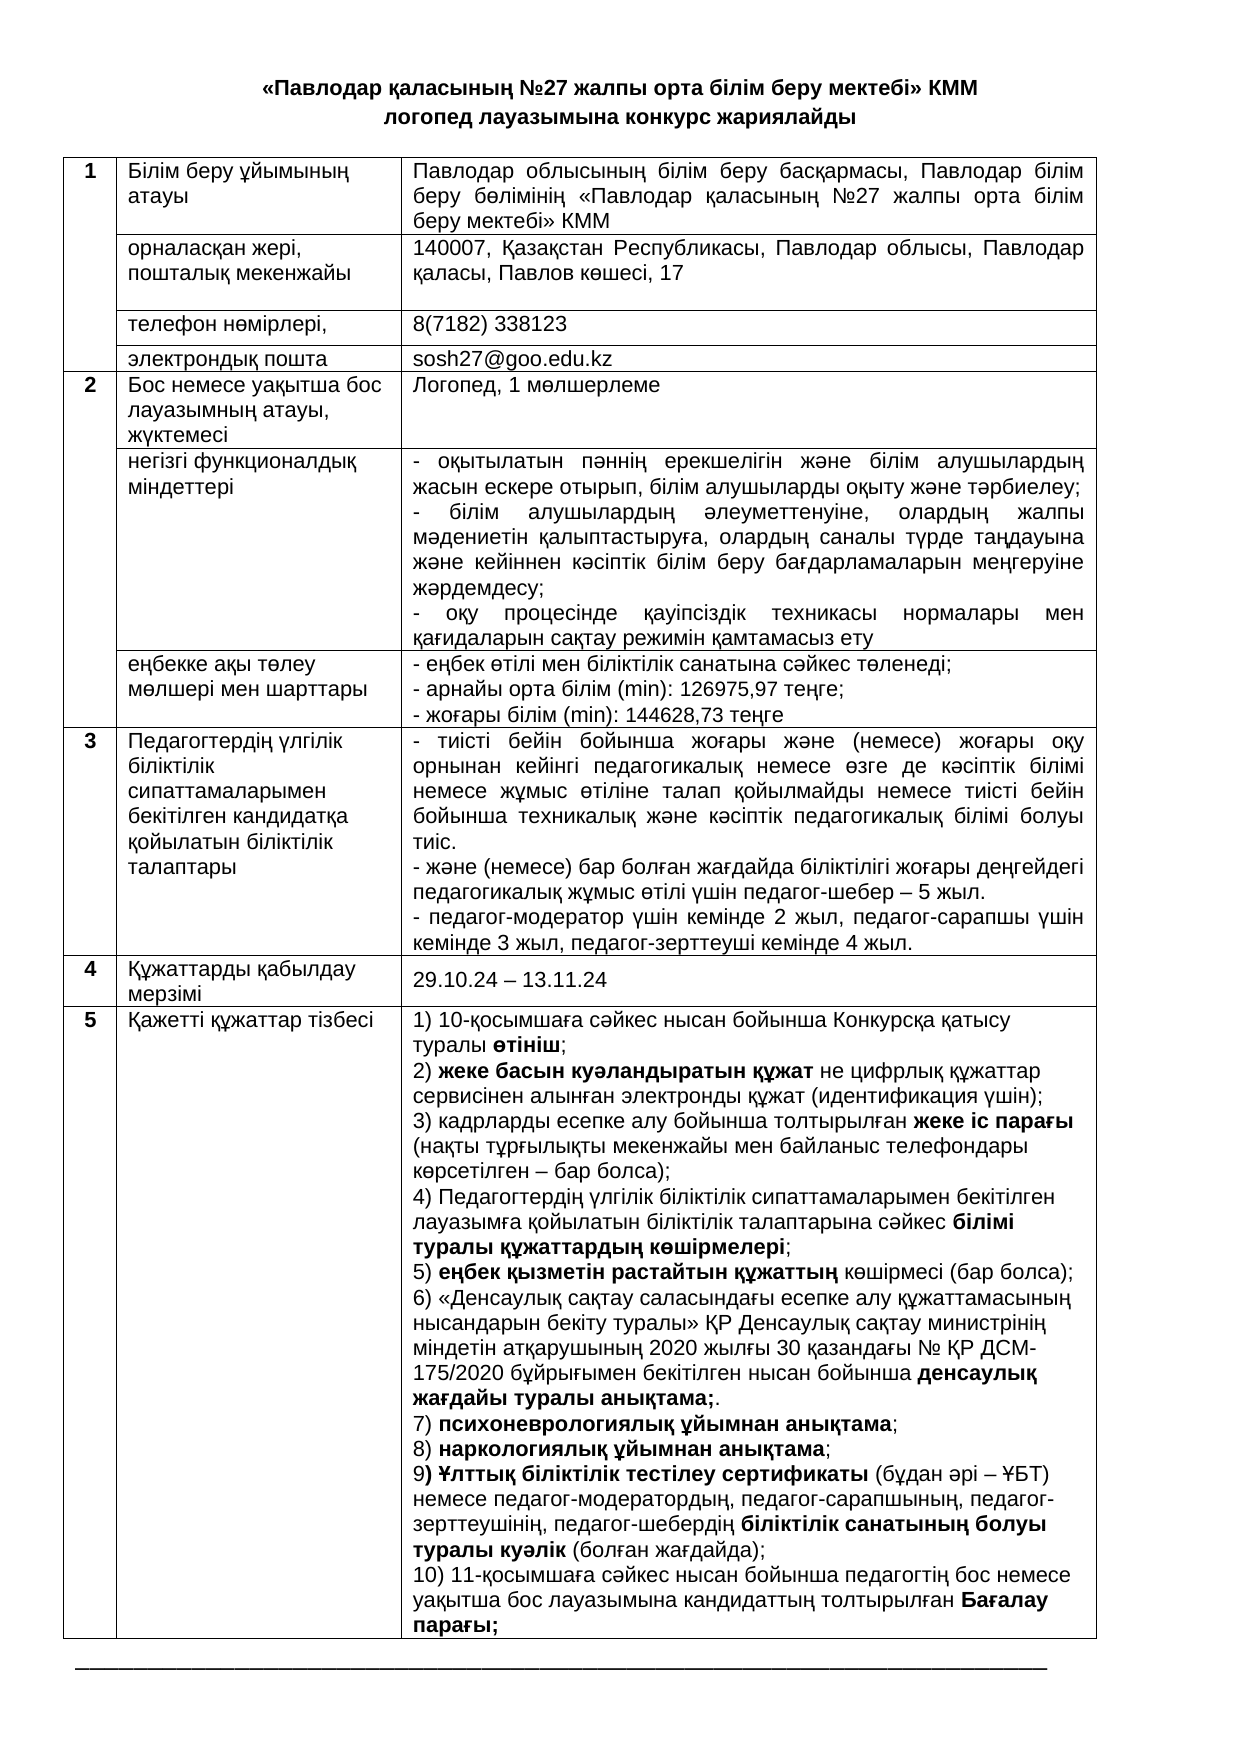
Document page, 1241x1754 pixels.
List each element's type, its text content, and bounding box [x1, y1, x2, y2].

table_cell sosh27@goo.edu.kz [402, 346, 1096, 371]
table_cell Қажетті құжаттар тізбесі [117, 1007, 401, 1637]
table_cell - еңбек өтілі мен біліктілік санатына сәйкес төленеді; - арнайы орта білім (min): 126975,97 теңге; - жоғары білім (min): 144628,73 теңге [402, 651, 1096, 727]
table_cell электрондық пошта [117, 346, 401, 371]
table_cell 2 [64, 372, 116, 727]
table_cell негізгі функционалдық міндеттері [117, 449, 401, 650]
table_cell 29.10.24 – 13.11.24 [402, 956, 1096, 1006]
table_cell 140007, Қазақстан Республикасы, Павлодар облысы, Павлодар қаласы, Павлов көшесі, 17 [402, 235, 1096, 310]
text логопед лауазымына конкурс жариялайды [75, 104, 1165, 129]
table_header Павлодар облысының білім беру басқармасы, Павлодар білім беру бөлімінің «Павлодар қаласының №27 жалпы орта білім беру мектебі» КММ [402, 158, 1096, 234]
table_cell - оқытылатын пәннің ерекшелігін және білім алушылардың жасын ескере отырып, білім алушыларды оқыту және тәрбиелеу; - білім алушылардың әлеуметтенуіне, олардың жалпы мәдениетін қалыптастыруға, олардың саналы түрде таңдауына және кейіннен кәсіптік білім беру бағдарламаларын меңгеруіне жәрдемдесу; - оқу процесінде қауіпсіздік техникасы нормалары мен қағидаларын сақтау режимін қамтамасыз ету [402, 449, 1096, 650]
table_cell Педагогтердің үлгілік біліктілік сипаттамаларымен бекітілген кандидатқа қойылатын біліктілік талаптары [117, 728, 401, 955]
table_header Білім беру ұйымының атауы [117, 158, 401, 234]
table_cell Бос немесе уақытша бос лауазымның атауы, жүктемесі [117, 372, 401, 447]
table_cell 4 [64, 956, 116, 1006]
text «Павлодар қаласының №27 жалпы орта білім беру мектебі» КММ [75, 75, 1165, 100]
table_cell 5 [64, 1007, 116, 1637]
table_cell орналасқан жері, пошталық мекенжайы [117, 235, 401, 310]
table_cell Логопед, 1 мөлшерлеме [402, 372, 1096, 447]
table_cell 3 [64, 728, 116, 955]
text ___________________________________________________________________ [75, 1638, 1165, 1674]
table_header 1 [64, 158, 116, 371]
table_cell - тиісті бейін бойынша жоғары және (немесе) жоғары оқу орнынан кейінгі педагогикалық немесе өзге де кәсіптік білімі немесе жұмыс өтіліне талап қойылмайды немесе тиісті бейін бойынша техникалық және кәсіптік педагогикалық білімі болуы тиіс. - және (немесе) бар болған жағдайда біліктілігі жоғары деңгейдегі педагогикалық жұмыс өтілі үшін педагог-шебер – 5 жыл. - педагог-модератор үшін кемінде 2 жыл, педагог-сарапшы үшін кемінде 3 жыл, педагог-зерттеуші кемінде 4 жыл. [402, 728, 1096, 955]
table_cell еңбекке ақы төлеу мөлшері мен шарттары [117, 651, 401, 727]
table_cell телефон нөмірлері, [117, 311, 401, 344]
table_cell 1) 10-қосымшаға сәйкес нысан бойынша Конкурсқа қатысу туралы өтініш; 2) жеке басын куәландыратын құжат не цифрлық құжаттар сервисінен алынған электронды құжат (идентификация үшін); 3) кадрларды есепке алу бойынша толтырылған жеке іс парағы (нақты тұрғылықты мекенжайы мен байланыс телефондары көрсетілген – бар болса); 4) Педагогтердің үлгілік біліктілік сипаттамаларымен бекітілген лауазымға қойылатын біліктілік талаптарына сәйкес білімі туралы құжаттардың көшірмелері; 5) еңбек қызметін растайтын құжаттың көшірмесі (бар болса); 6) «Денсаулық сақтау саласындағы есепке алу құжаттамасының нысандарын бекіту туралы» ҚР Денсаулық сақтау министрінің міндетін атқарушының 2020 жылғы 30 қазандағы № ҚР ДСМ-175/2020 бұйрығымен бекітілген нысан бойынша денсаулық жағдайы туралы анықтама;. 7) психоневрологиялық ұйымнан анықтама; 8) наркологиялық ұйымнан анықтама; 9) Ұлттық біліктілік тестілеу сертификаты (бұдан әрі – ҰБТ) немесе педагог-модератордың, педагог-сарапшының, педагог-зерттеушінің, педагог-шебердің біліктілік санатының болуы туралы куәлік (болған жағдайда); 10) 11-қосымшаға сәйкес нысан бойынша педагогтің бос немесе уақытша бос лауазымына кандидаттың толтырылған Бағалау парағы; [402, 1007, 1096, 1637]
table_cell 8(7182) 338123 [402, 311, 1096, 344]
table_cell Құжаттарды қабылдау мерзімі [117, 956, 401, 1006]
